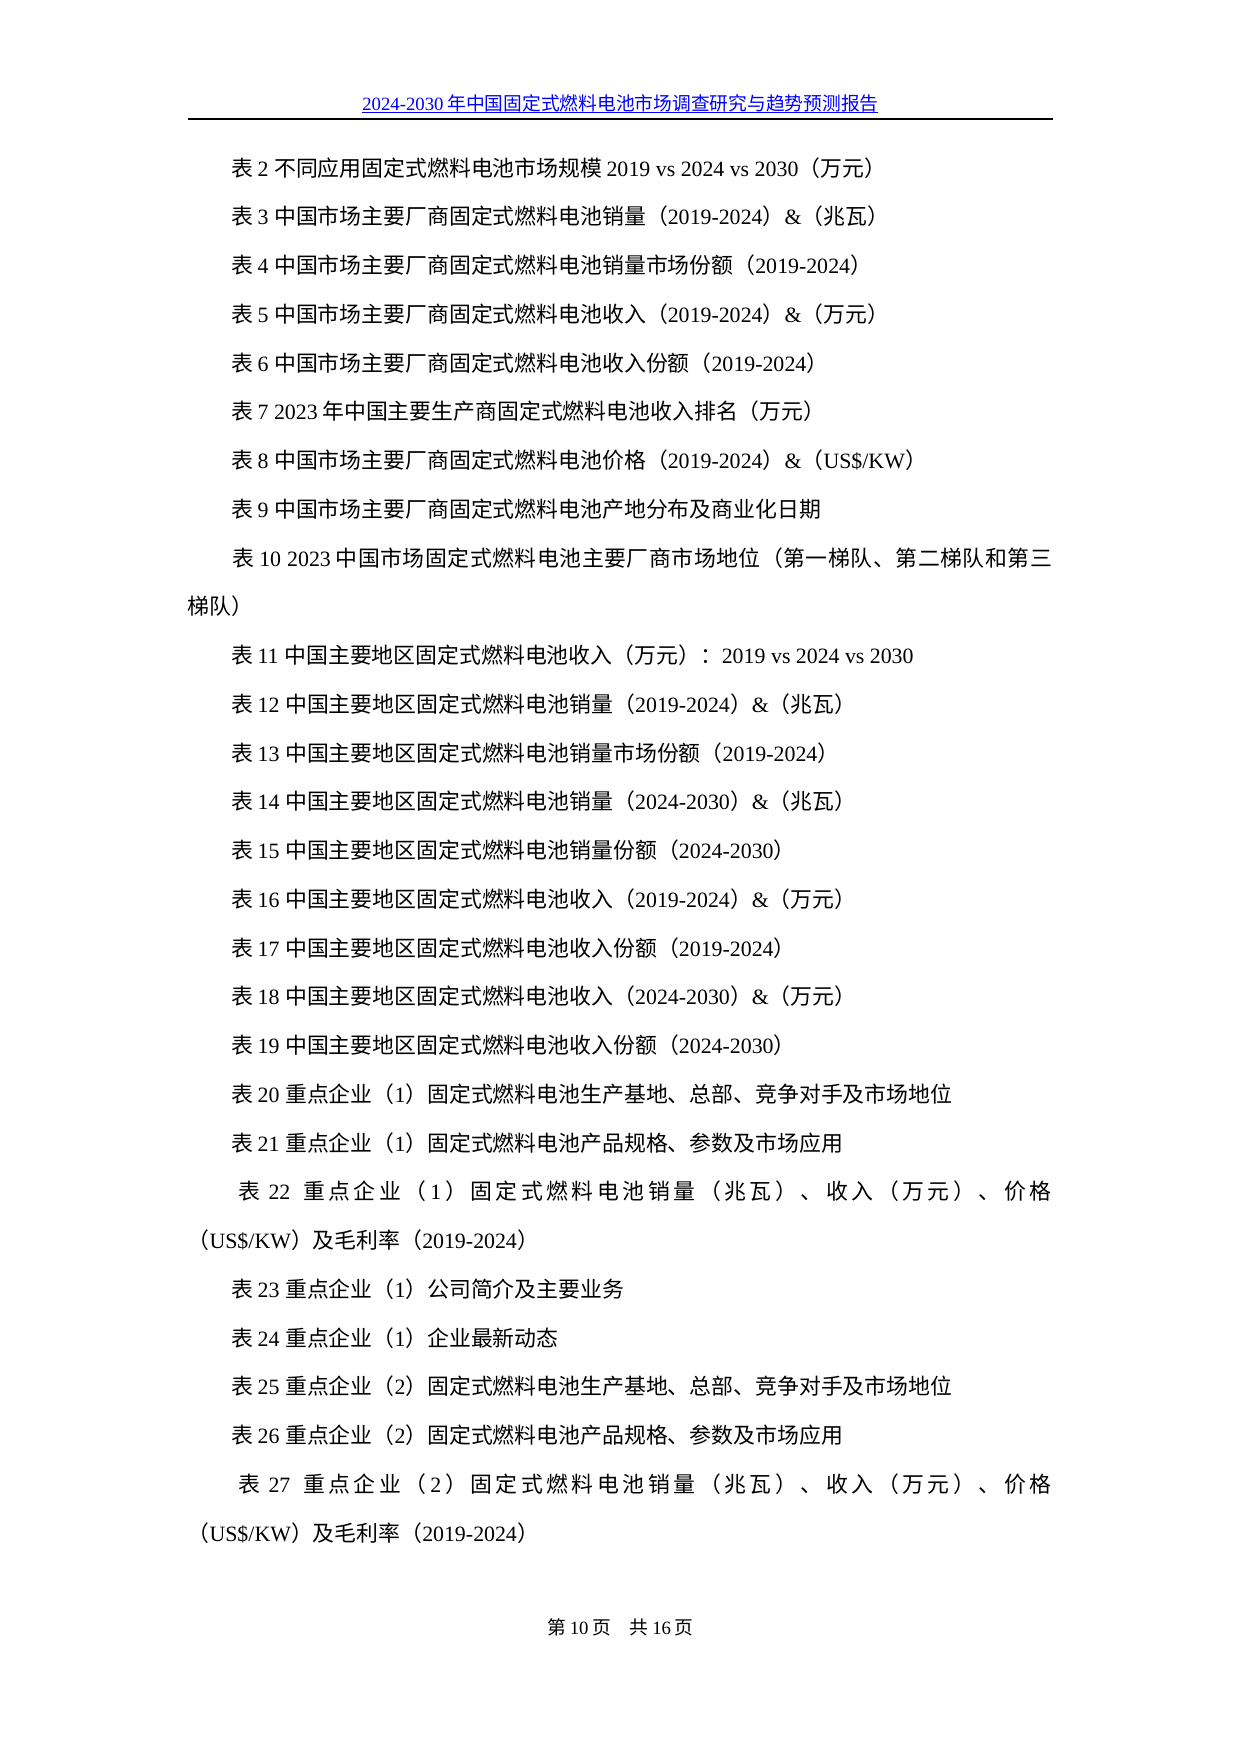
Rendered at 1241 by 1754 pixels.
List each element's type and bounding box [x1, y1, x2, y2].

text [187, 150, 1053, 1548]
